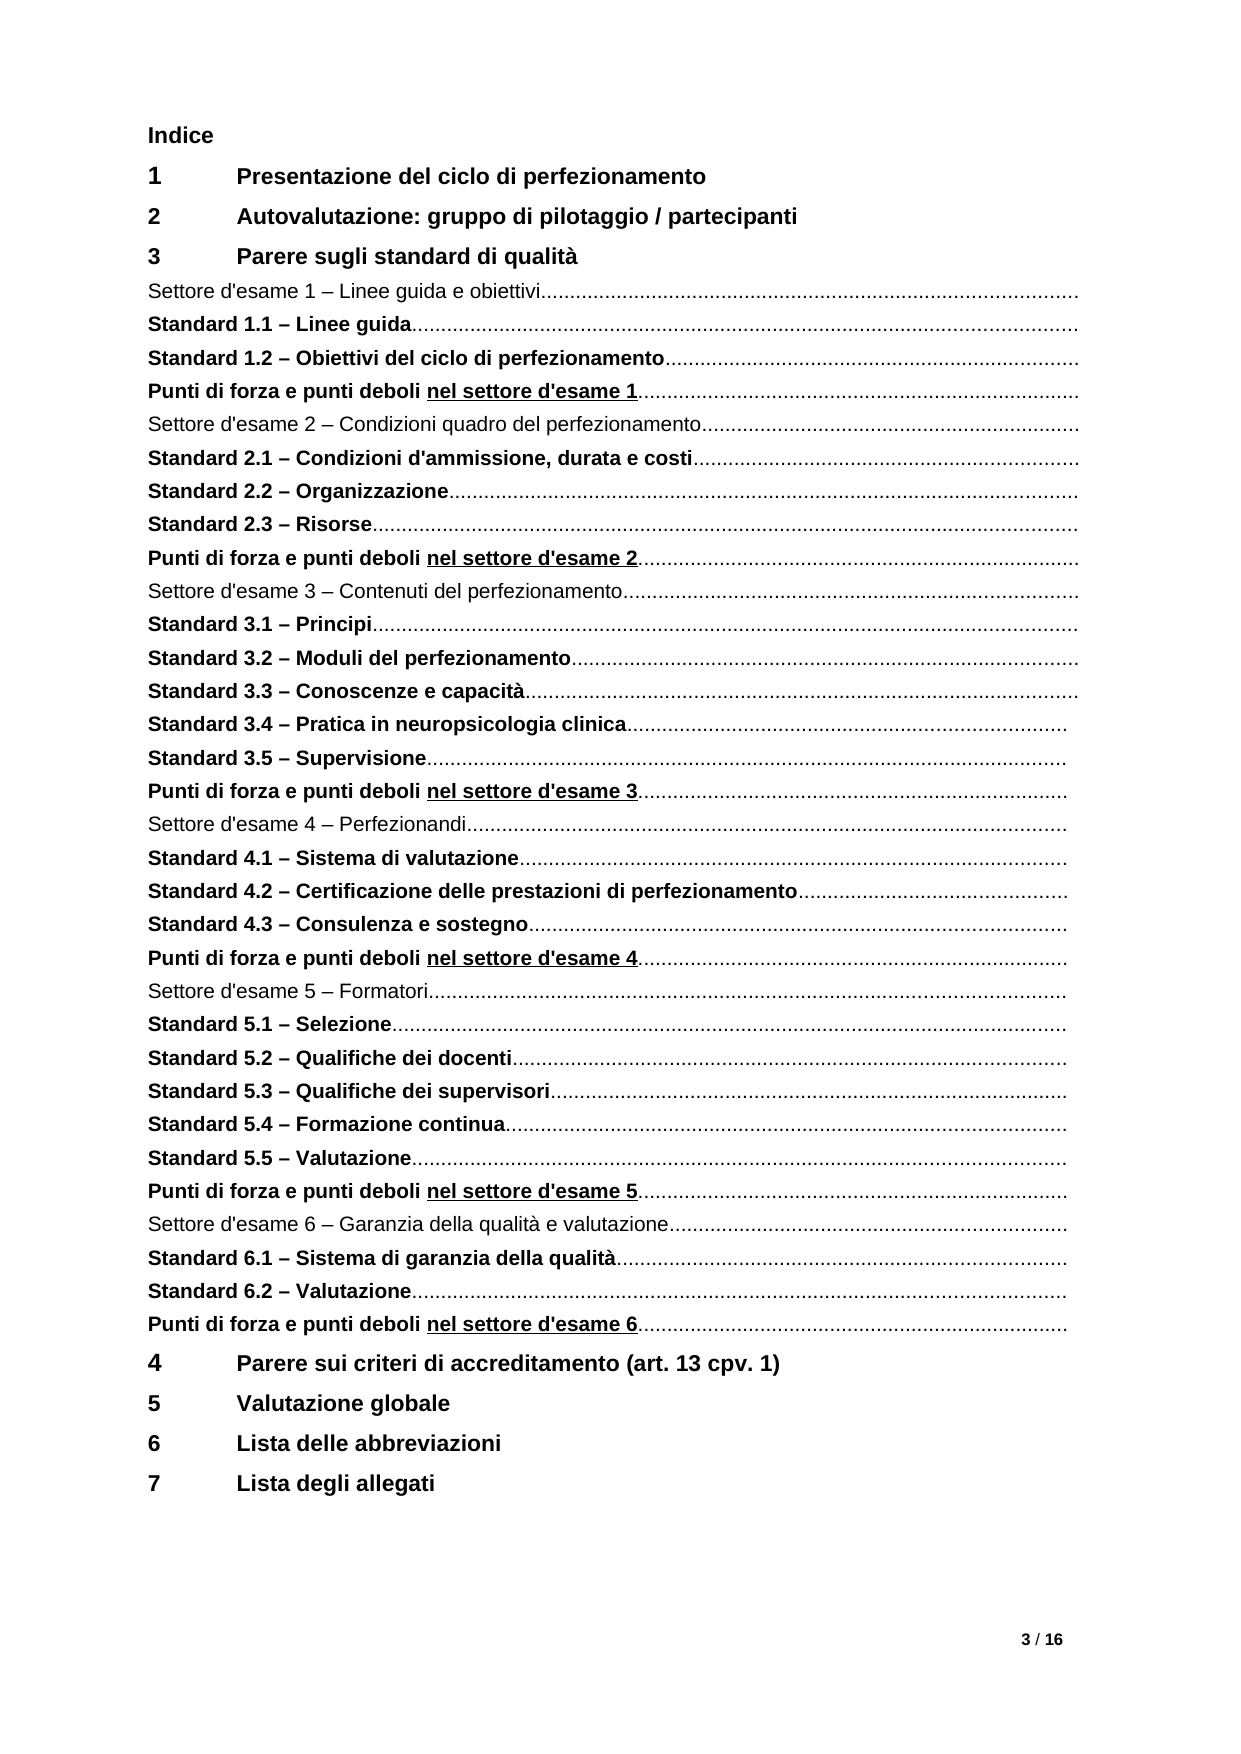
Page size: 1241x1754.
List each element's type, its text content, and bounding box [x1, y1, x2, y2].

text Punti di forza e punti deboli nel settore d'esame 1 6 [148, 376, 1063, 403]
text Standard 2.1 – Condizioni d'ammissione, durata e costi 6 [148, 442, 1063, 469]
text Settore d'esame 5 – Formatori 12 [148, 976, 1063, 1003]
text Standard 3.4 – Pratica in neuropsicologia clinica 10 [148, 709, 1063, 736]
text Standard 5.4 – Formazione continua 13 [148, 1109, 1063, 1136]
text Standard 3.3 – Conoscenze e capacità 8 [148, 676, 1063, 703]
text 1 Presentazione del ciclo di perfezionamento 4 [148, 161, 1063, 190]
text Standard 5.2 – Qualifiche dei docenti 12 [148, 1042, 1063, 1069]
text Standard 5.1 – Selezione 12 [148, 1009, 1063, 1036]
text 7 Lista degli allegati 16 [148, 1469, 1063, 1496]
text Standard 2.2 – Organizzazione 6 [148, 476, 1063, 503]
text 2 Autovalutazione: gruppo di pilotaggio / partecipanti 4 [148, 203, 1063, 230]
text Standard 5.3 – Qualifiche dei supervisori 13 [148, 1076, 1063, 1103]
text 4 Parere sui criteri di accreditamento (art. 13 cpv. 1) 15 [148, 1348, 1063, 1377]
text Standard 4.1 – Sistema di valutazione 11 [148, 842, 1063, 869]
text 5 Valutazione globale 16 [148, 1390, 1063, 1417]
text Punti di forza e punti deboli nel settore d'esame 2 7 [148, 542, 1063, 569]
text 6 Lista delle abbreviazioni 16 [148, 1429, 1063, 1456]
text Settore d'esame 3 – Contenuti del perfezionamento 7 [148, 576, 1063, 603]
text Standard 3.5 – Supervisione 10 [148, 742, 1063, 769]
text 3 Parere sugli standard di qualità 5 [148, 242, 1063, 269]
text Settore d'esame 1 – Linee guida e obiettivi 5 [148, 276, 1063, 303]
text Standard 4.3 – Consulenza e sostegno 11 [148, 909, 1063, 936]
text Standard 1.1 – Linee guida 5 [148, 309, 1063, 336]
text Standard 4.2 – Certificazione delle prestazioni di perfezionamento 11 [148, 876, 1063, 903]
text Standard 3.1 – Principi 7 [148, 609, 1063, 636]
text Punti di forza e punti deboli nel settore d'esame 5 13 [148, 1176, 1063, 1203]
text Settore d'esame 4 – Perfezionandi 11 [148, 809, 1063, 836]
text Settore d'esame 2 – Condizioni quadro del perfezionamento 6 [148, 409, 1063, 436]
text Punti di forza e punti deboli nel settore d'esame 4 12 [148, 942, 1063, 969]
text Standard 2.3 – Risorse 7 [148, 509, 1063, 536]
text Settore d'esame 6 – Garanzia della qualità e valutazione 14 [148, 1209, 1063, 1236]
text Standard 3.2 – Moduli del perfezionamento 8 [148, 642, 1063, 669]
text Indice [148, 122, 1093, 149]
text Punti di forza e punti deboli nel settore d'esame 3 11 [148, 776, 1063, 803]
text Standard 6.2 – Valutazione 14 [148, 1276, 1063, 1303]
text Standard 1.2 – Obiettivi del ciclo di perfezionamento 5 [148, 342, 1063, 369]
text Punti di forza e punti deboli nel settore d'esame 6 14 [148, 1309, 1063, 1336]
text Standard 5.5 – Valutazione 13 [148, 1142, 1063, 1169]
text Standard 6.1 – Sistema di garanzia della qualità 14 [148, 1242, 1063, 1269]
